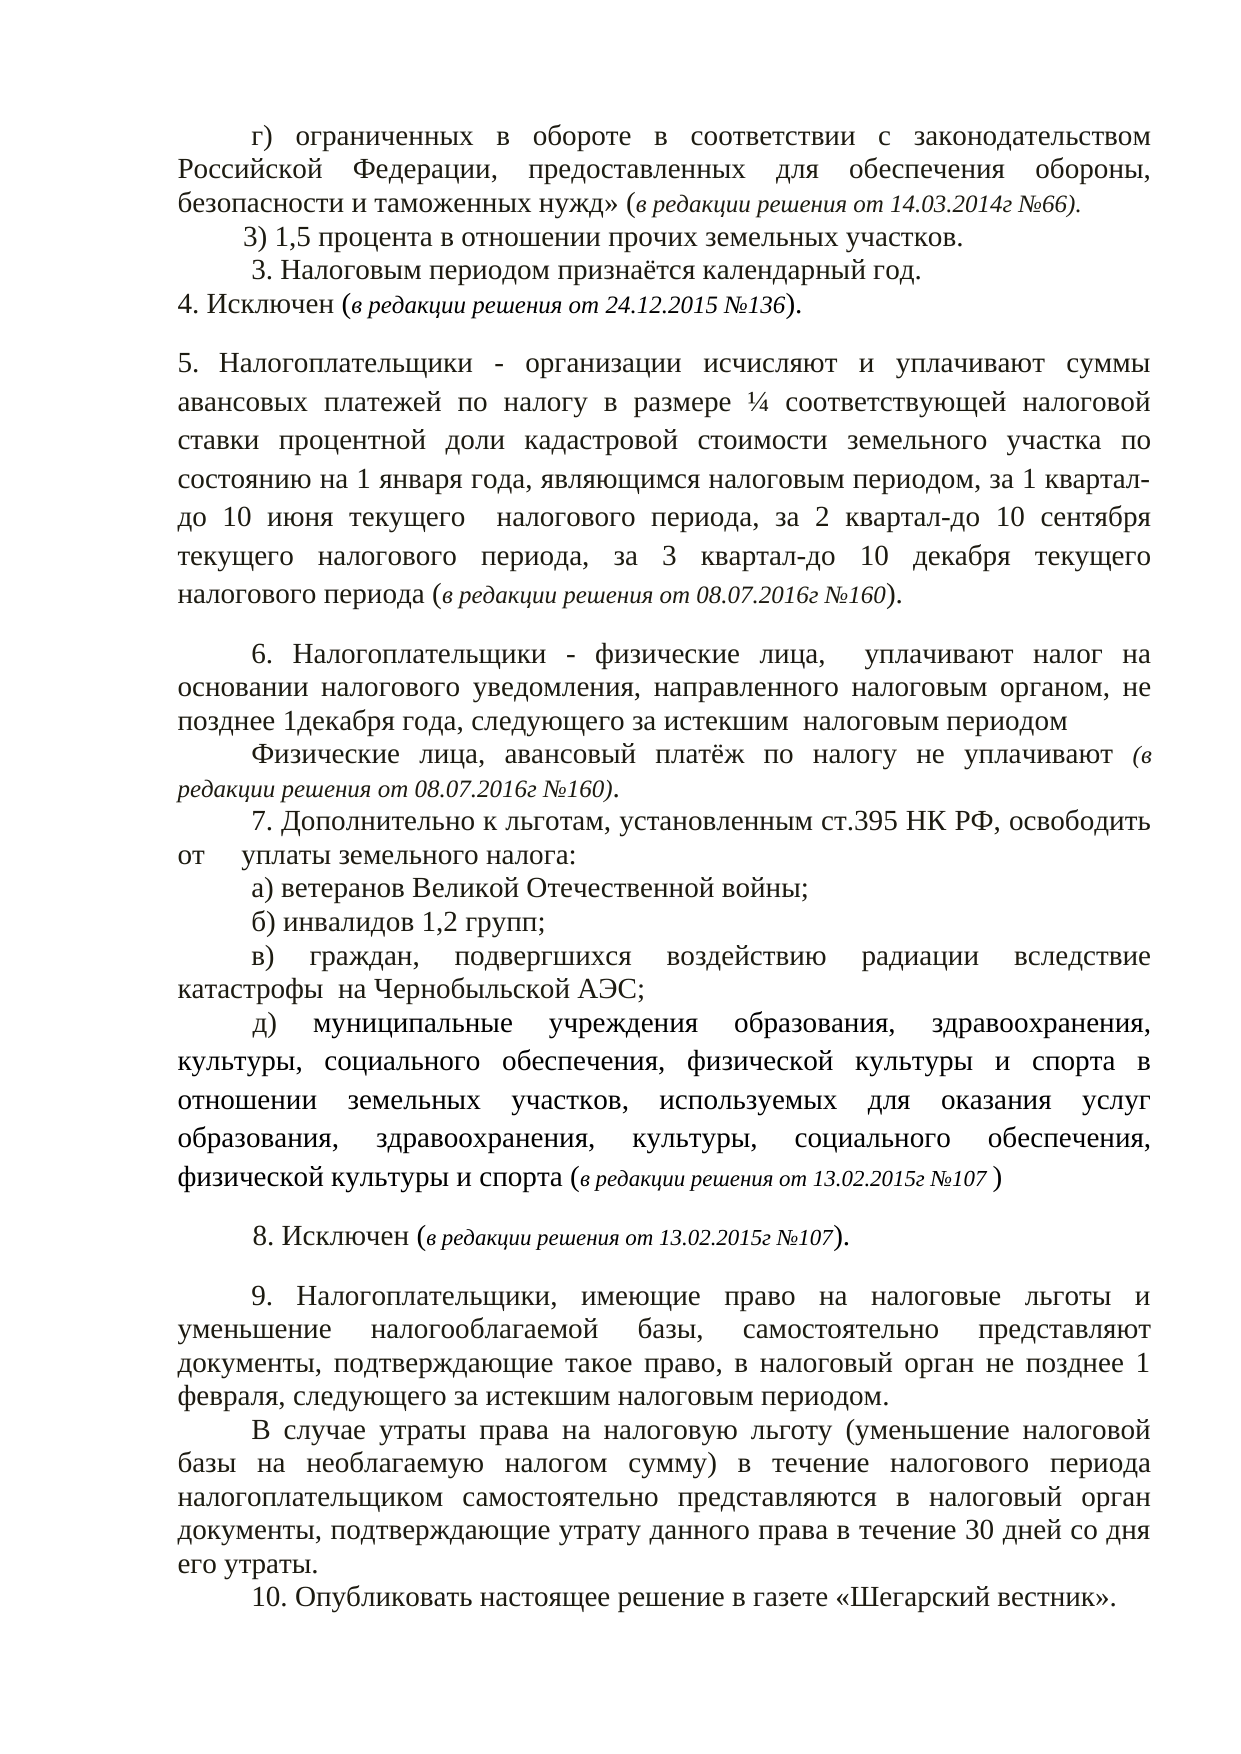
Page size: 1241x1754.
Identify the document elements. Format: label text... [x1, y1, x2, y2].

text В случае утраты права на налоговую льготу (уменьшение налоговой базы на необлагаемую налогом сумму) в течение налогового периода налогоплательщиком самостоятельно представляются в налоговый орган документы, подтверждающие утрату данного права в течение 30 дней со дня его утраты. [177, 1412, 1152, 1579]
text 9. Налогоплательщики, имеющие право на налоговые льготы и уменьшение налогооблагаемой базы, самостоятельно представляют документы, подтверждающие такое право, в налоговый орган не позднее 1 февраля, следующего за истекшим налоговым периодом. [177, 1278, 1152, 1412]
text 10. Опубликовать настоящее решение в газете «Шегарский вестник». [177, 1579, 1152, 1613]
text а) ветеранов Великой Отечественной войны; [177, 871, 1152, 904]
text 8. Исключен (в редакции решения от 13.02.2015г №107). [177, 1218, 1152, 1252]
text 7. Дополнительно к льготам, установленным ст.395 НК РФ, освободить от уплаты земельного налога: [177, 803, 1152, 871]
text г) ограниченных в обороте в соответствии с законодательством Российской Федерации, предоставленных для обеспечения обороны, безопасности и таможенных нужд» (в редакции решения от 14.03.2014г №66). [177, 118, 1152, 219]
text 3) 1,5 процента в отношении прочих земельных участков. [177, 219, 1152, 252]
text д) муниципальные учреждения образования, здравоохранения, культуры, социального обеспечения, физической культуры и спорта в отношении земельных участков, используемых для оказания услуг образования, здравоохранения, культуры, социального обеспечения, физической культуры и спорта (в редакции решения от 13.02.2015г №107 ) [177, 1005, 1152, 1192]
text в) граждан, подвергшихся воздействию радиации вследствие катастрофы на Чернобыльской АЭС; [177, 938, 1152, 1005]
text б) инвалидов 1,2 групп; [177, 904, 1152, 938]
text 5. Налогоплательщики - организации исчисляют и уплачивают суммы авансовых платежей по налогу в размере ¼ соответствующей налоговой ставки процентной доли кадастровой стоимости земельного участка по состоянию на 1 января года, являющимся налоговым периодом, за 1 квартал-до 10 июня текущего налогового периода, за 2 квартал-до 10 сентября текущего налогового периода, за 3 квартал-до 10 декабря текущего налогового периода (в редакции решения от 08.07.2016г №160). [177, 345, 1152, 610]
text 3. Налоговым периодом признаётся календарный год. [177, 252, 1152, 286]
text 6. Налогоплательщики - физические лица, уплачивают налог на основании налогового уведомления, направленного налоговым органом, не позднее 1декабря года, следующего за истекшим налоговым периодом [177, 636, 1152, 736]
text 4. Исключен (в редакции решения от 24.12.2015 №136). [177, 286, 1152, 319]
text Физические лица, авансовый платёж по налогу не уплачивают (в редакции решения от 08.07.2016г №160). [177, 736, 1152, 803]
